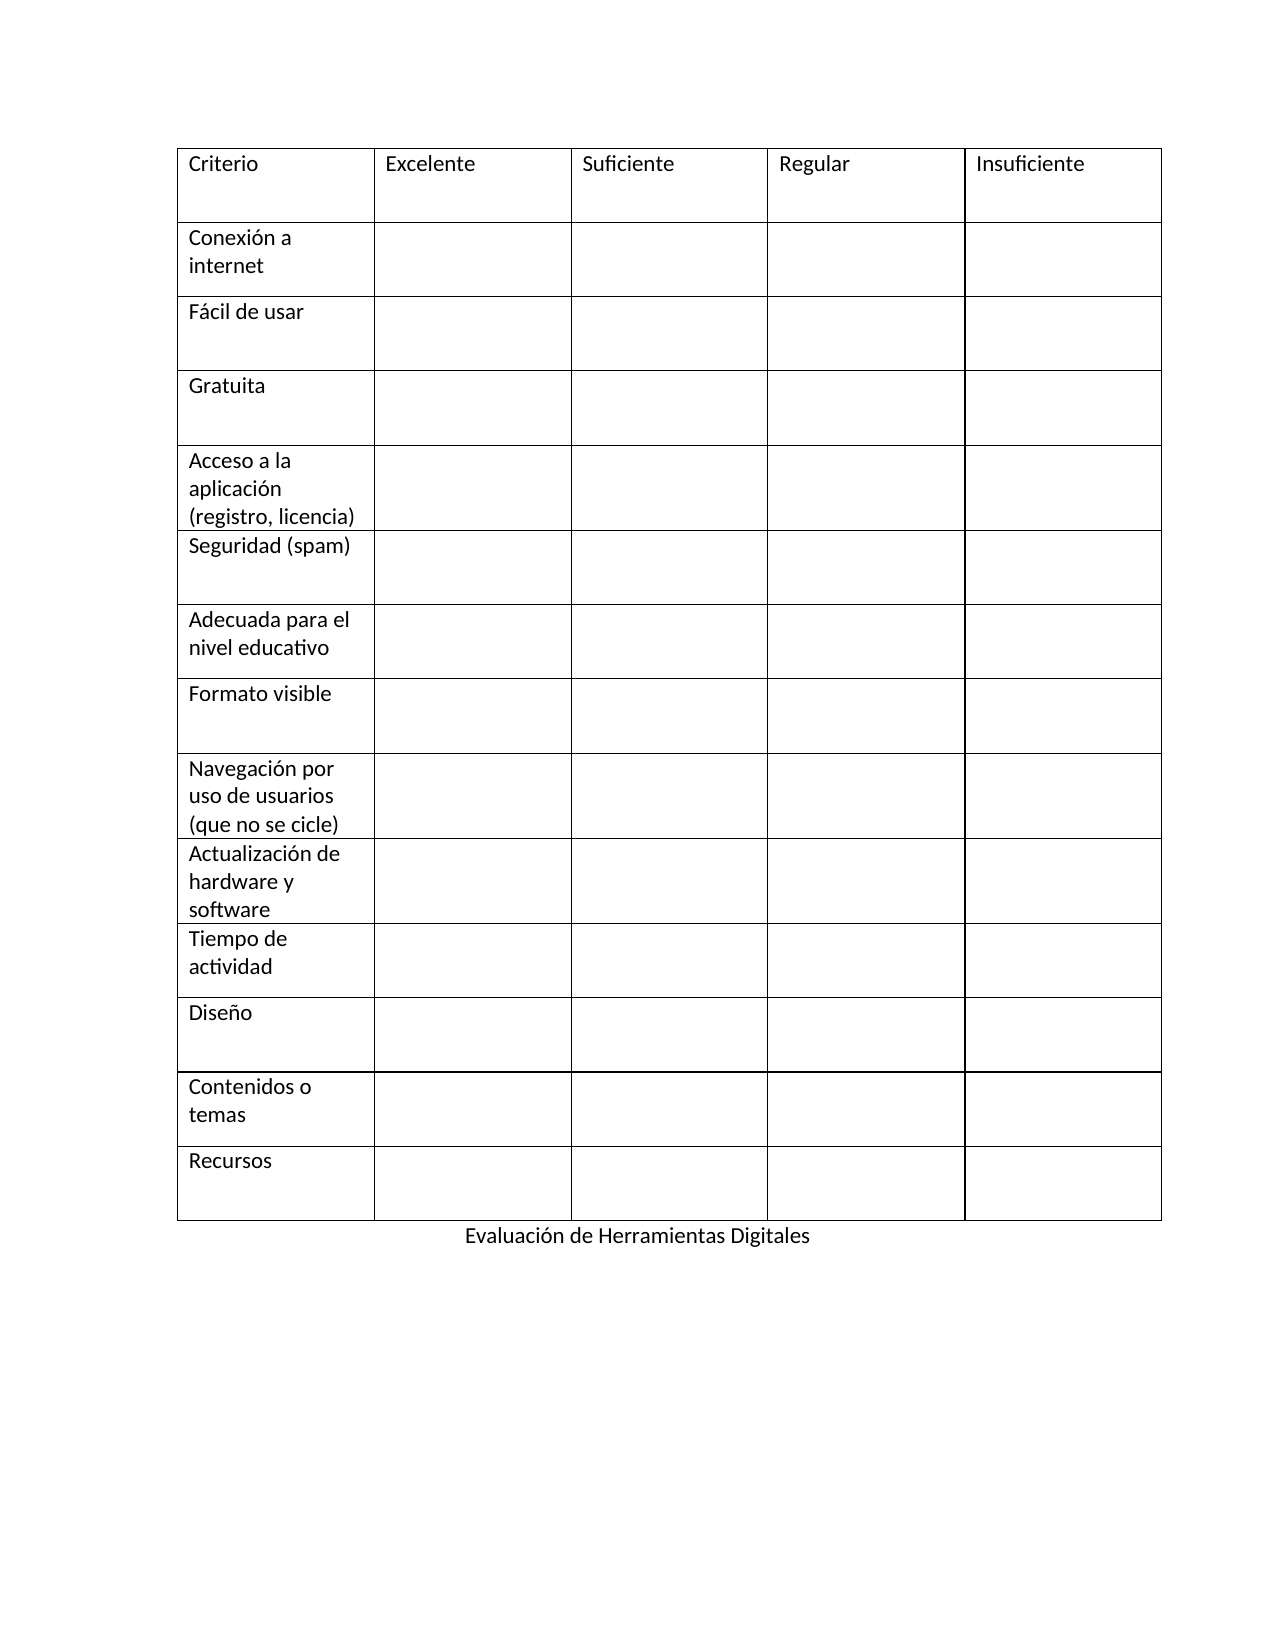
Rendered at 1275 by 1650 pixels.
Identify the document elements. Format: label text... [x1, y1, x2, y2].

table_cell Conexión a internet [178, 223, 374, 296]
table_cell [375, 1073, 571, 1146]
table_cell [966, 446, 1161, 530]
table_cell Actualización de hardware y software [178, 839, 374, 923]
table_cell [375, 223, 571, 296]
table_cell Fácil de usar [178, 297, 374, 370]
table_cell [572, 371, 767, 445]
table_header Excelente [375, 149, 571, 222]
table_cell [768, 679, 964, 753]
table_cell [572, 998, 767, 1071]
table_cell Diseño [178, 998, 374, 1071]
table_cell Navegación por uso de usuarios (que no se cicle) [178, 754, 374, 838]
table_cell [375, 924, 571, 997]
table_cell [966, 679, 1161, 753]
table_cell [572, 924, 767, 997]
table_cell [572, 839, 767, 923]
table_cell [375, 839, 571, 923]
table_cell [768, 446, 964, 530]
table_cell [966, 1073, 1161, 1146]
table_cell Seguridad (spam) [178, 531, 374, 604]
table_cell [375, 446, 571, 530]
table_cell [966, 531, 1161, 604]
table_cell [572, 679, 767, 753]
table_cell [966, 754, 1161, 838]
table_cell [768, 371, 964, 445]
table_cell [375, 754, 571, 838]
table_cell [768, 839, 964, 923]
table_cell Recursos [178, 1147, 374, 1220]
table_cell Adecuada para el nivel educativo [178, 605, 374, 678]
text Evaluación de Herramientas Digitales [177, 1221, 1098, 1249]
table_cell [768, 1073, 964, 1146]
table_cell [375, 998, 571, 1071]
table_cell [572, 446, 767, 530]
table_cell [966, 371, 1161, 445]
table_cell [768, 754, 964, 838]
table_cell [768, 924, 964, 997]
table_cell [375, 1147, 571, 1220]
table_cell [966, 605, 1161, 678]
table_cell [572, 1073, 767, 1146]
table_header Regular [768, 149, 964, 222]
table_cell Contenidos o temas [178, 1073, 374, 1146]
table_cell [572, 223, 767, 296]
table_cell [966, 223, 1161, 296]
table_cell [375, 679, 571, 753]
table_cell [768, 531, 964, 604]
table_cell [966, 839, 1161, 923]
table_cell [375, 531, 571, 604]
table_cell Acceso a la aplicación (registro, licencia) [178, 446, 374, 530]
table_cell [768, 1147, 964, 1220]
table_cell [572, 1147, 767, 1220]
table_cell [768, 998, 964, 1071]
table_header Insuficiente [966, 149, 1161, 222]
table_cell Formato visible [178, 679, 374, 753]
table_cell [375, 605, 571, 678]
table_cell [375, 297, 571, 370]
table_cell [966, 1147, 1161, 1220]
table_cell [572, 531, 767, 604]
table_cell [572, 605, 767, 678]
table_cell [966, 998, 1161, 1071]
table_cell [375, 371, 571, 445]
table_header Suficiente [572, 149, 767, 222]
table_cell [768, 297, 964, 370]
table_cell [966, 297, 1161, 370]
table_cell [572, 297, 767, 370]
table_cell [572, 754, 767, 838]
table_cell [966, 924, 1161, 997]
table_header Criterio [178, 149, 374, 222]
table_cell [768, 223, 964, 296]
table_cell Tiempo de actividad [178, 924, 374, 997]
table_cell Gratuita [178, 371, 374, 445]
table_cell [768, 605, 964, 678]
